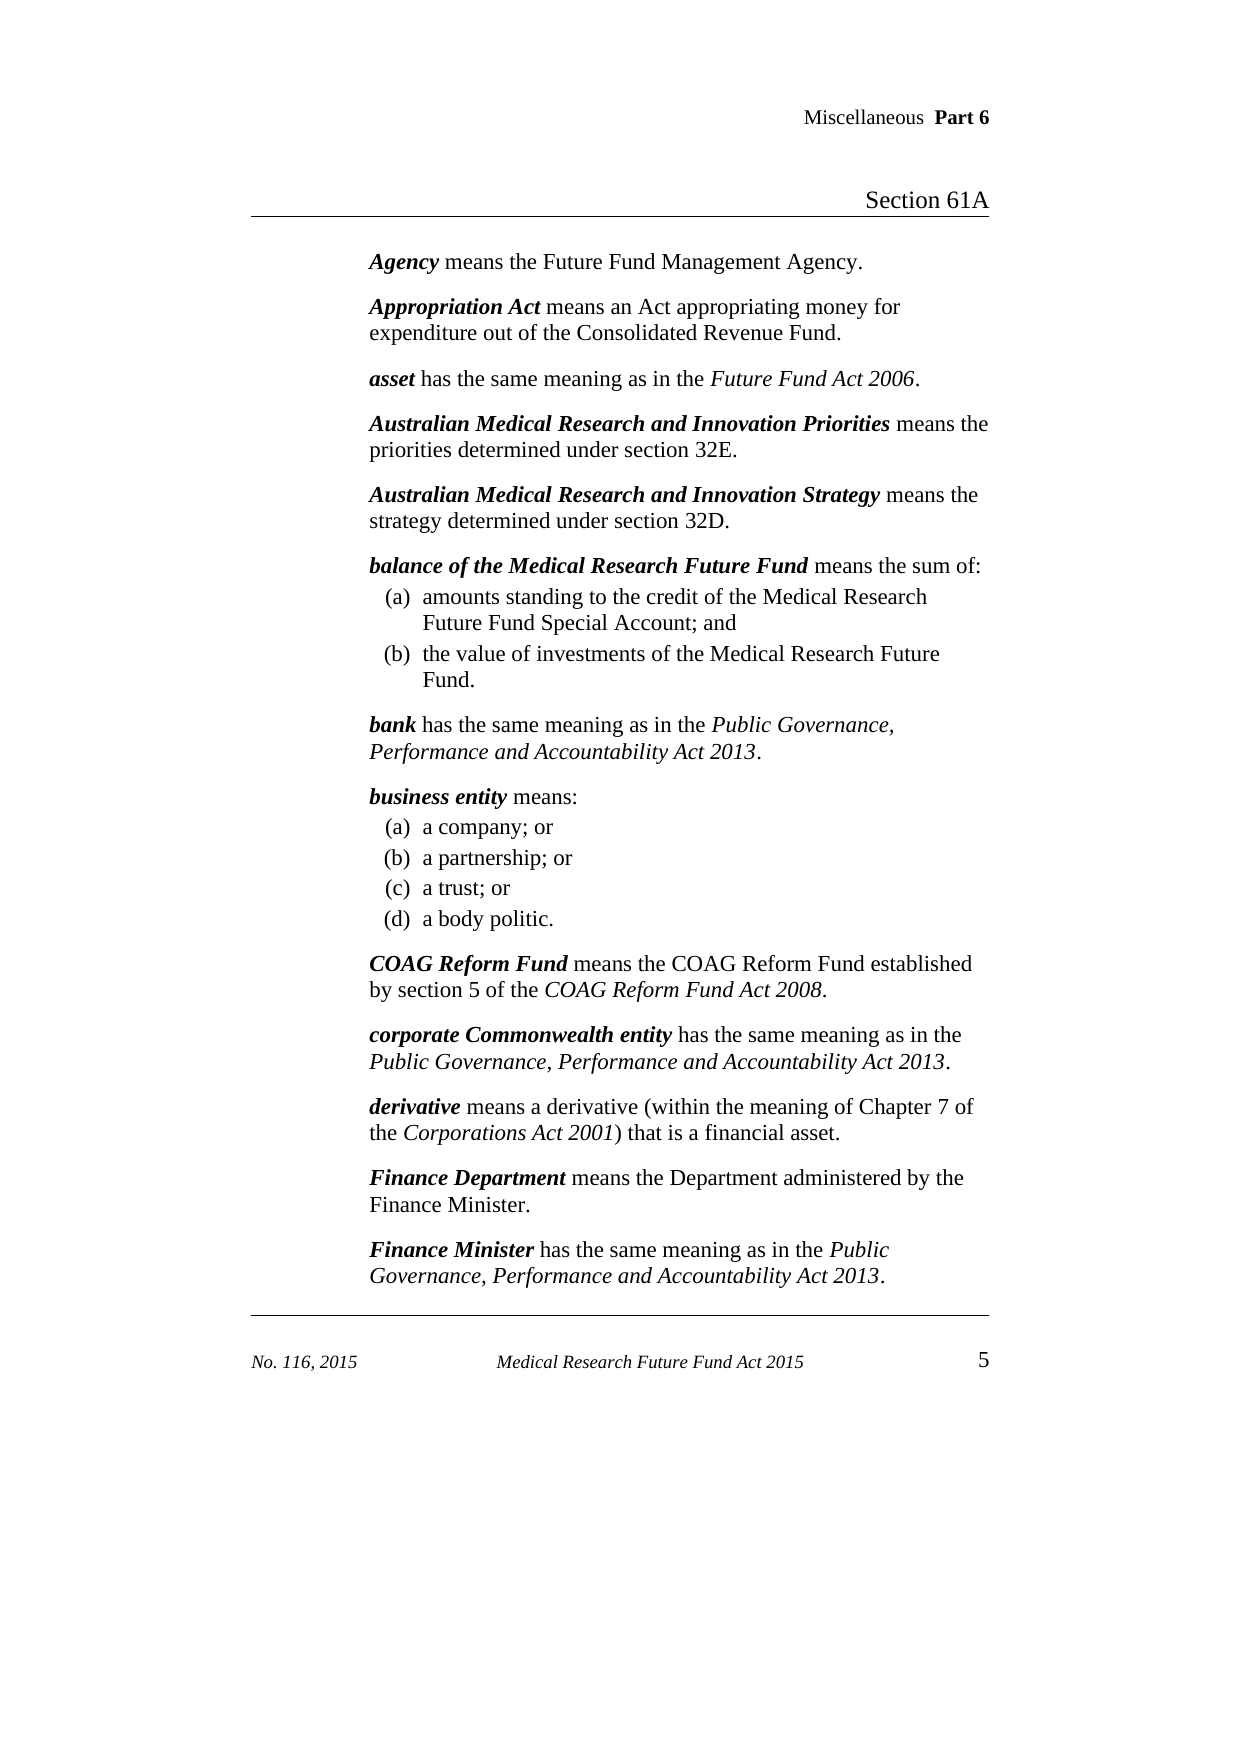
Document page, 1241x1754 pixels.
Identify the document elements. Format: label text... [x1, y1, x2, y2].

text corporate Commonwealth entity has the same meaning as in the Public Governance, Performance and Accountability Act 2013. [369, 1022, 989, 1074]
text Appropriation Act means an Act appropriating money for expenditure out of the Consolidated Revenue Fund. [369, 293, 989, 346]
text Finance Minister has the same meaning as in the Public Governance, Performance and Accountability Act 2013. [369, 1236, 989, 1289]
text (a) amounts standing to the credit of the Medical Research Future Fund Special Account; and [251, 583, 989, 636]
text balance of the Medical Research Future Fund means the sum of: [369, 553, 989, 579]
text Agency means the Future Fund Management Agency. [369, 248, 989, 274]
text (b) the value of investments of the Medical Research Future Fund. [251, 640, 989, 693]
text Australian Medical Research and Innovation Strategy means the strategy determined under section 32D. [369, 481, 989, 534]
text (d) a body politic. [251, 905, 989, 931]
text (b) a partnership; or [251, 844, 989, 870]
text Australian Medical Research and Innovation Priorities means the priorities determined under section 32E. [369, 410, 989, 462]
text COAG Reform Fund means the COAG Reform Fund established by section 5 of the COAG Reform Fund Act 2008. [369, 950, 989, 1003]
text (c) a trust; or [251, 874, 989, 901]
text asset has the same meaning as in the Future Fund Act 2006. [369, 364, 989, 391]
text bank has the same meaning as in the Public Governance, Performance and Accountability Act 2013. [369, 711, 989, 764]
text (a) a company; or [251, 813, 989, 840]
text derivative means a derivative (within the meaning of Chapter 7 of the Corporations Act 2001) that is a financial asset. [369, 1093, 989, 1146]
text business entity means: [369, 783, 989, 809]
text Finance Department means the Department administered by the Finance Minister. [369, 1164, 989, 1217]
